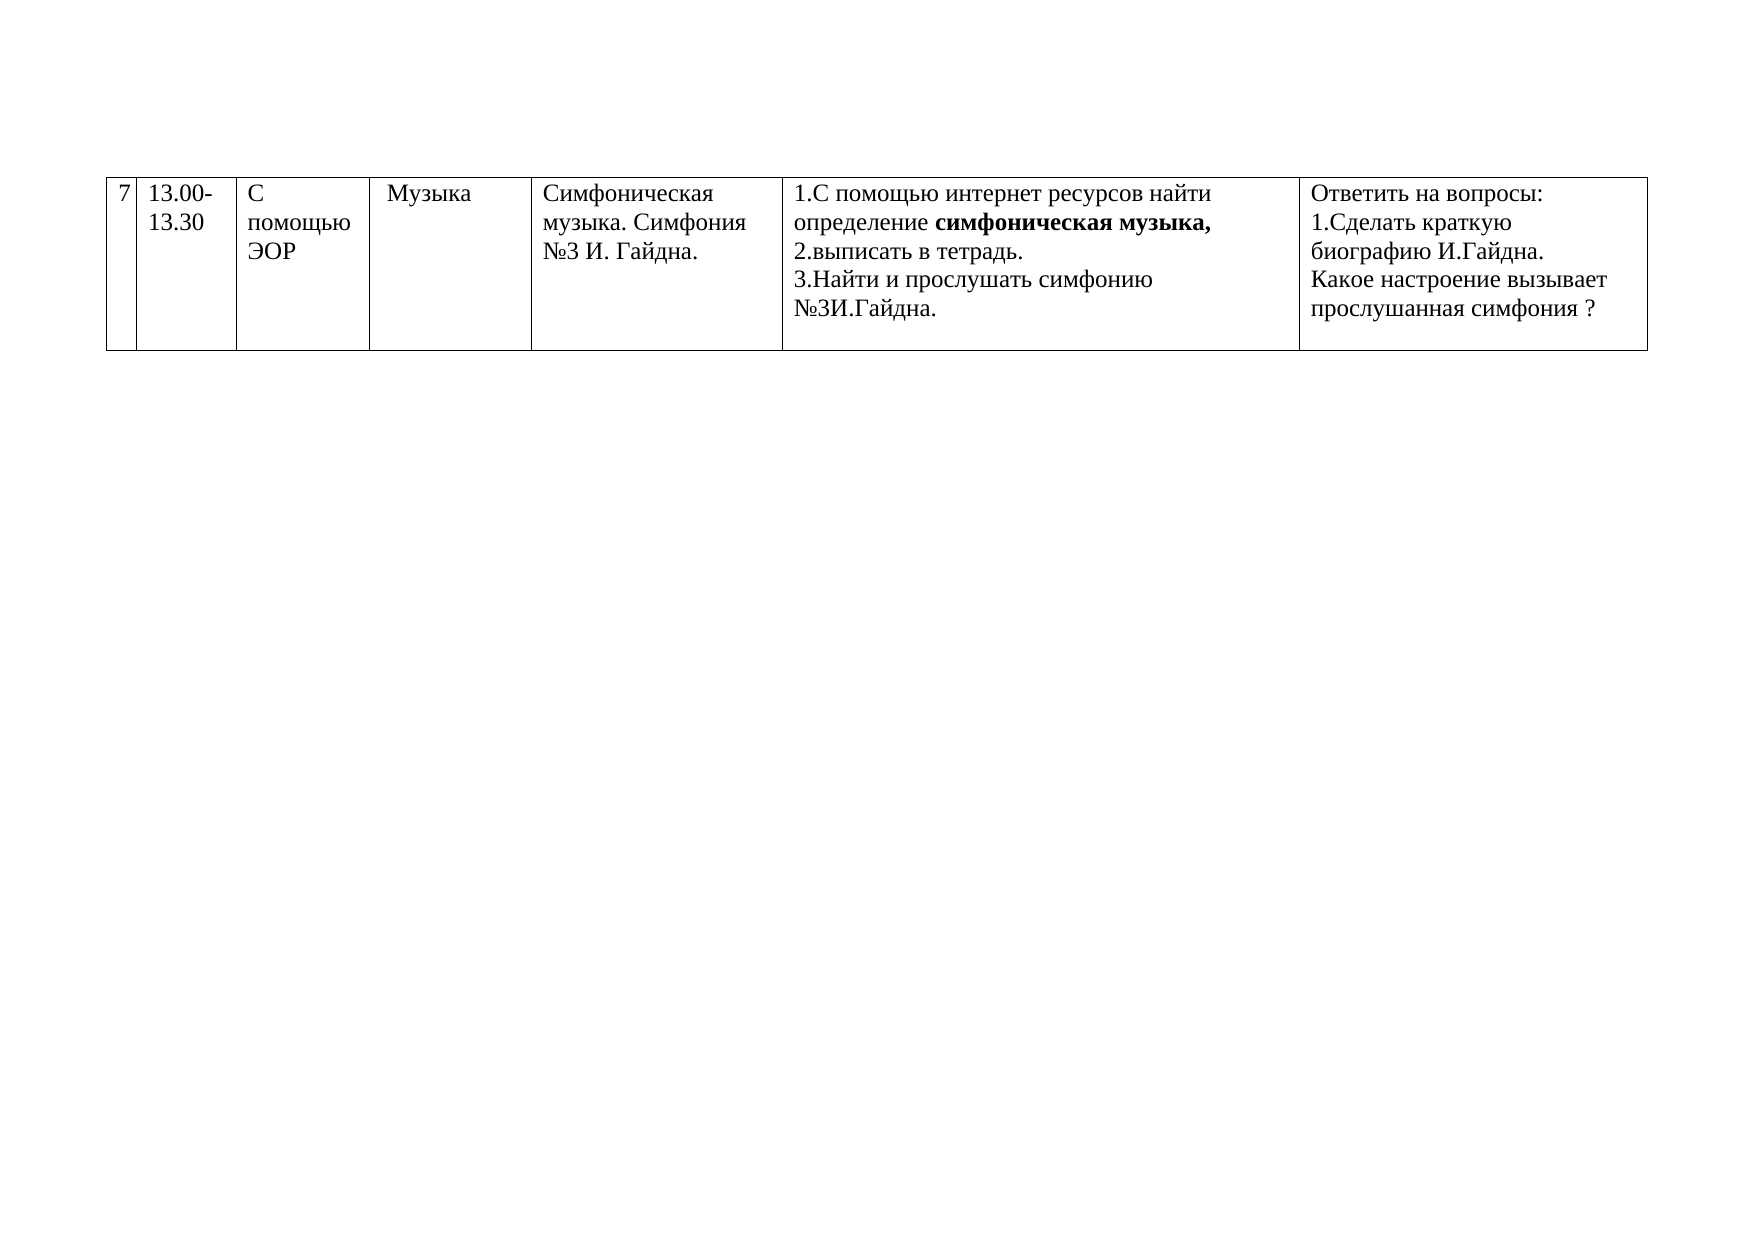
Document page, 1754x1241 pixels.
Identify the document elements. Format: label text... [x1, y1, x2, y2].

table_cell 1.С помощью интернет ресурсов найти определение симфоническая музыка, 2.выписать в тетрадь. 3.Найти и прослушать симфонию №3И.Гайдна. [783, 178, 1299, 350]
table_cell Симфоническая музыка. Симфония №3 И. Гайдна. [532, 178, 782, 350]
table_cell Ответить на вопросы: 1.Сделать краткую биографию И.Гайдна. Какое настроение вызывает прослушанная симфония ? [1300, 178, 1647, 350]
table_cell С помощью ЭОР [237, 178, 369, 350]
table_cell 7 [107, 178, 136, 350]
table_cell 13.00-13.30 [137, 178, 236, 350]
table_cell Музыка [370, 178, 531, 350]
